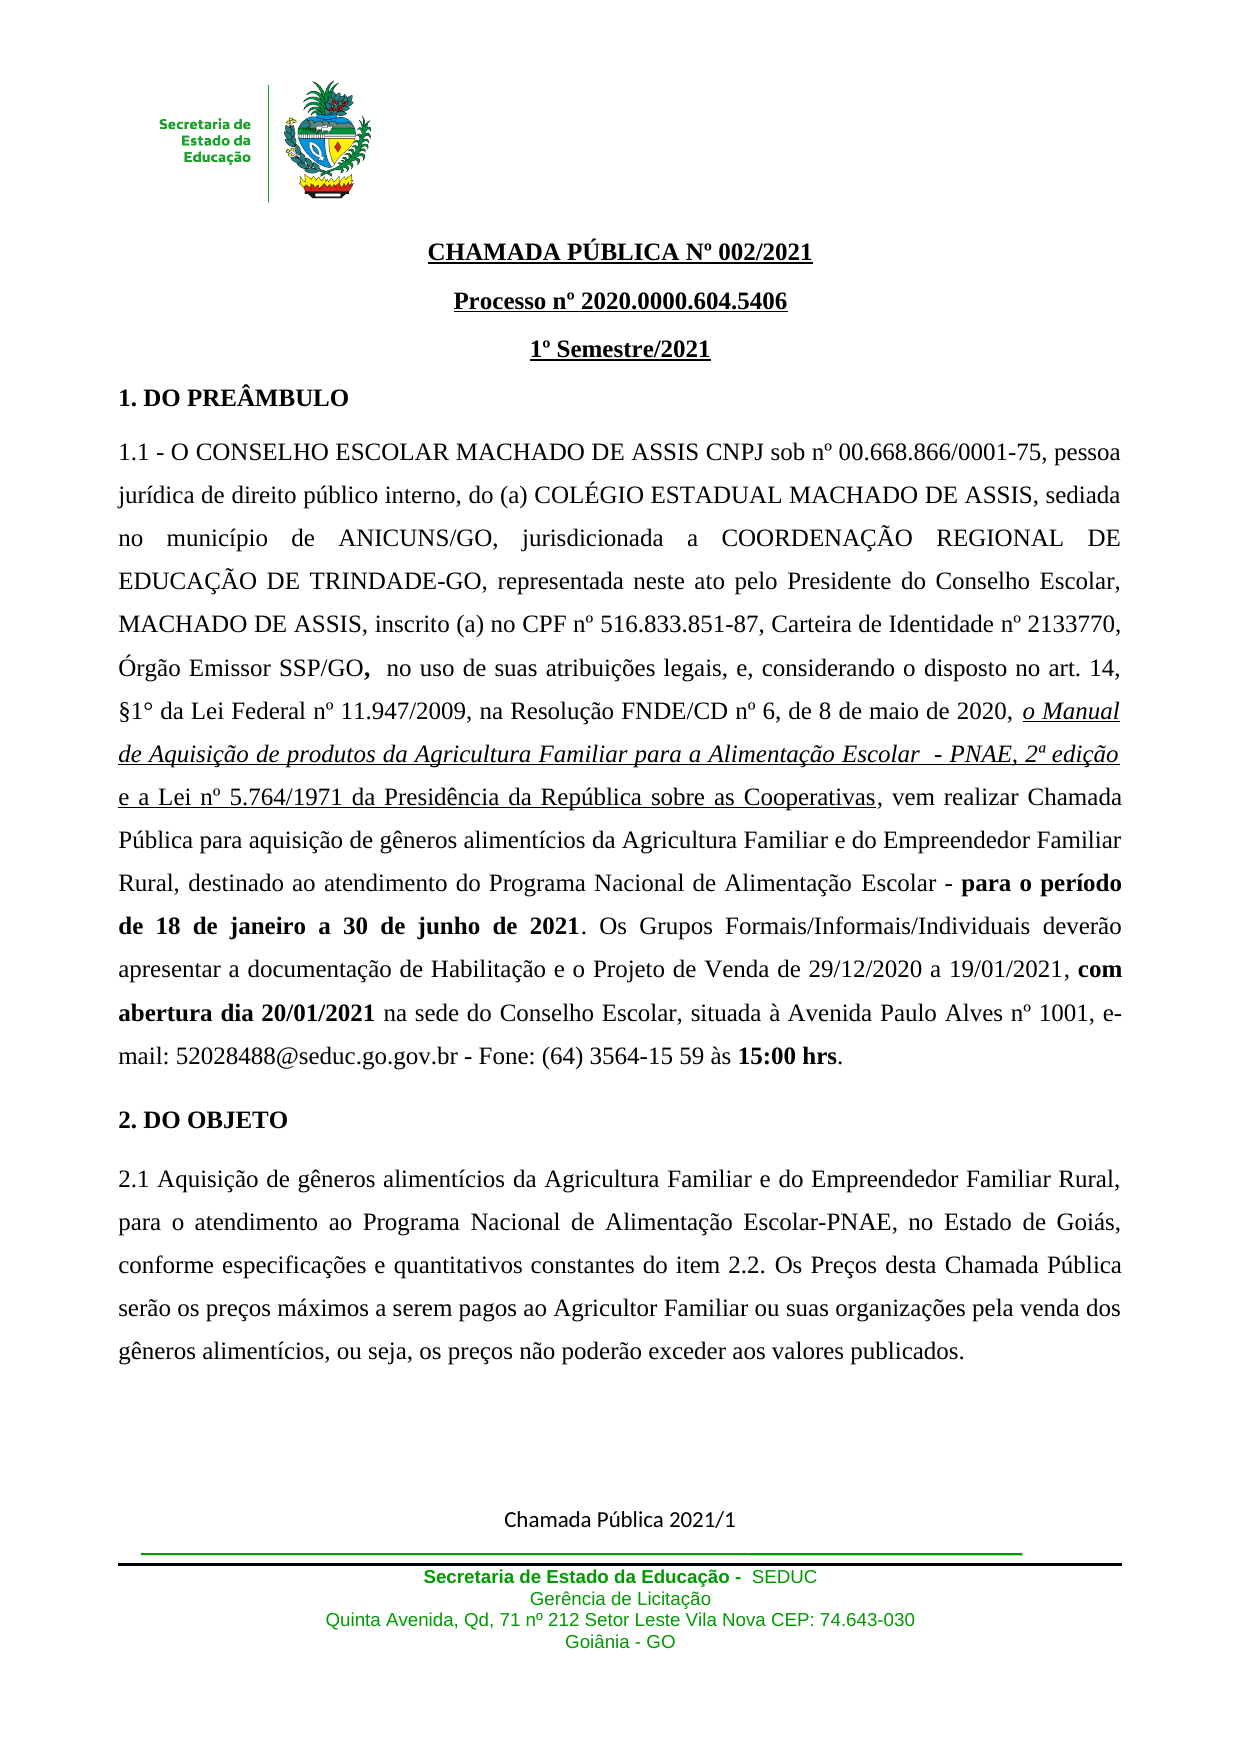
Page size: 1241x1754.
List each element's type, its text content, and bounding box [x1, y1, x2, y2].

text 2. DO OBJETO [118, 1105, 1122, 1134]
text 1º Semestre/2021 [118, 334, 1122, 363]
text Processo nº 2020.0000.604.5406 [118, 286, 1122, 314]
text 1. DO PREÂMBULO [118, 383, 1122, 412]
text 1.1 - O CONSELHO ESCOLAR MACHADO DE ASSIS CNPJ sob nº 00.668.866/0001-75, pessoa jurídica de direito público interno, do (a) COLÉGIO ESTADUAL MACHADO DE ASSIS, sediada no município de ANICUNS/GO, jurisdicionada a COORDENAÇÃO REGIONAL DE EDUCAÇÃO DE TRINDADE-GO, representada neste ato pelo Presidente do Conselho Escolar, MACHADO DE ASSIS, inscrito (a) no CPF nº 516.833.851-87, Carteira de Identidade nº 2133770, Órgão Emissor SSP/GO, no uso de suas atribuições legais, e, considerando o disposto no art. 14, §1° da Lei Federal nº 11.947/2009, na Resolução FNDE/CD nº 6, de 8 de maio de 2020, o Manual de Aquisição de produtos da Agricultura Familiar para a Alimentação Escolar - PNAE, 2ª edição e a Lei nº 5.764/1971 da Presidência da República sobre as Cooperativas, vem realizar Chamada Pública para aquisição de gêneros alimentícios da Agricultura Familiar e do Empreendedor Familiar Rural, destinado ao atendimento do Programa Nacional de Alimentação Escolar - para o período de 18 de janeiro a 30 de junho de 2021. Os Grupos Formais/Informais/Individuais deverão apresentar a documentação de Habilitação e o Projeto de Venda de 29/12/2020 a 19/01/2021, com abertura dia 20/01/2021 na sede do Conselho Escolar, situada à Avenida Paulo Alves nº 1001, e-mail: 52028488@seduc.go.gov.br - Fone: (64) 3564-15 59 às 15:00 hrs. [118, 437, 1122, 1070]
text CHAMADA PÚBLICA Nº 002/2021 [118, 237, 1122, 266]
picture [118, 73, 412, 210]
text 2.1 Aquisição de gêneros alimentícios da Agricultura Familiar e do Empreendedor Familiar Rural, para o atendimento ao Programa Nacional de Alimentação Escolar-PNAE, no Estado de Goiás, conforme especificações e quantitativos constantes do item 2.2. Os Preços desta Chamada Pública serão os preços máximos a serem pagos ao Agricultor Familiar ou suas organizações pela venda dos gêneros alimentícios, ou seja, os preços não poderão exceder aos valores publicados. [118, 1164, 1122, 1365]
